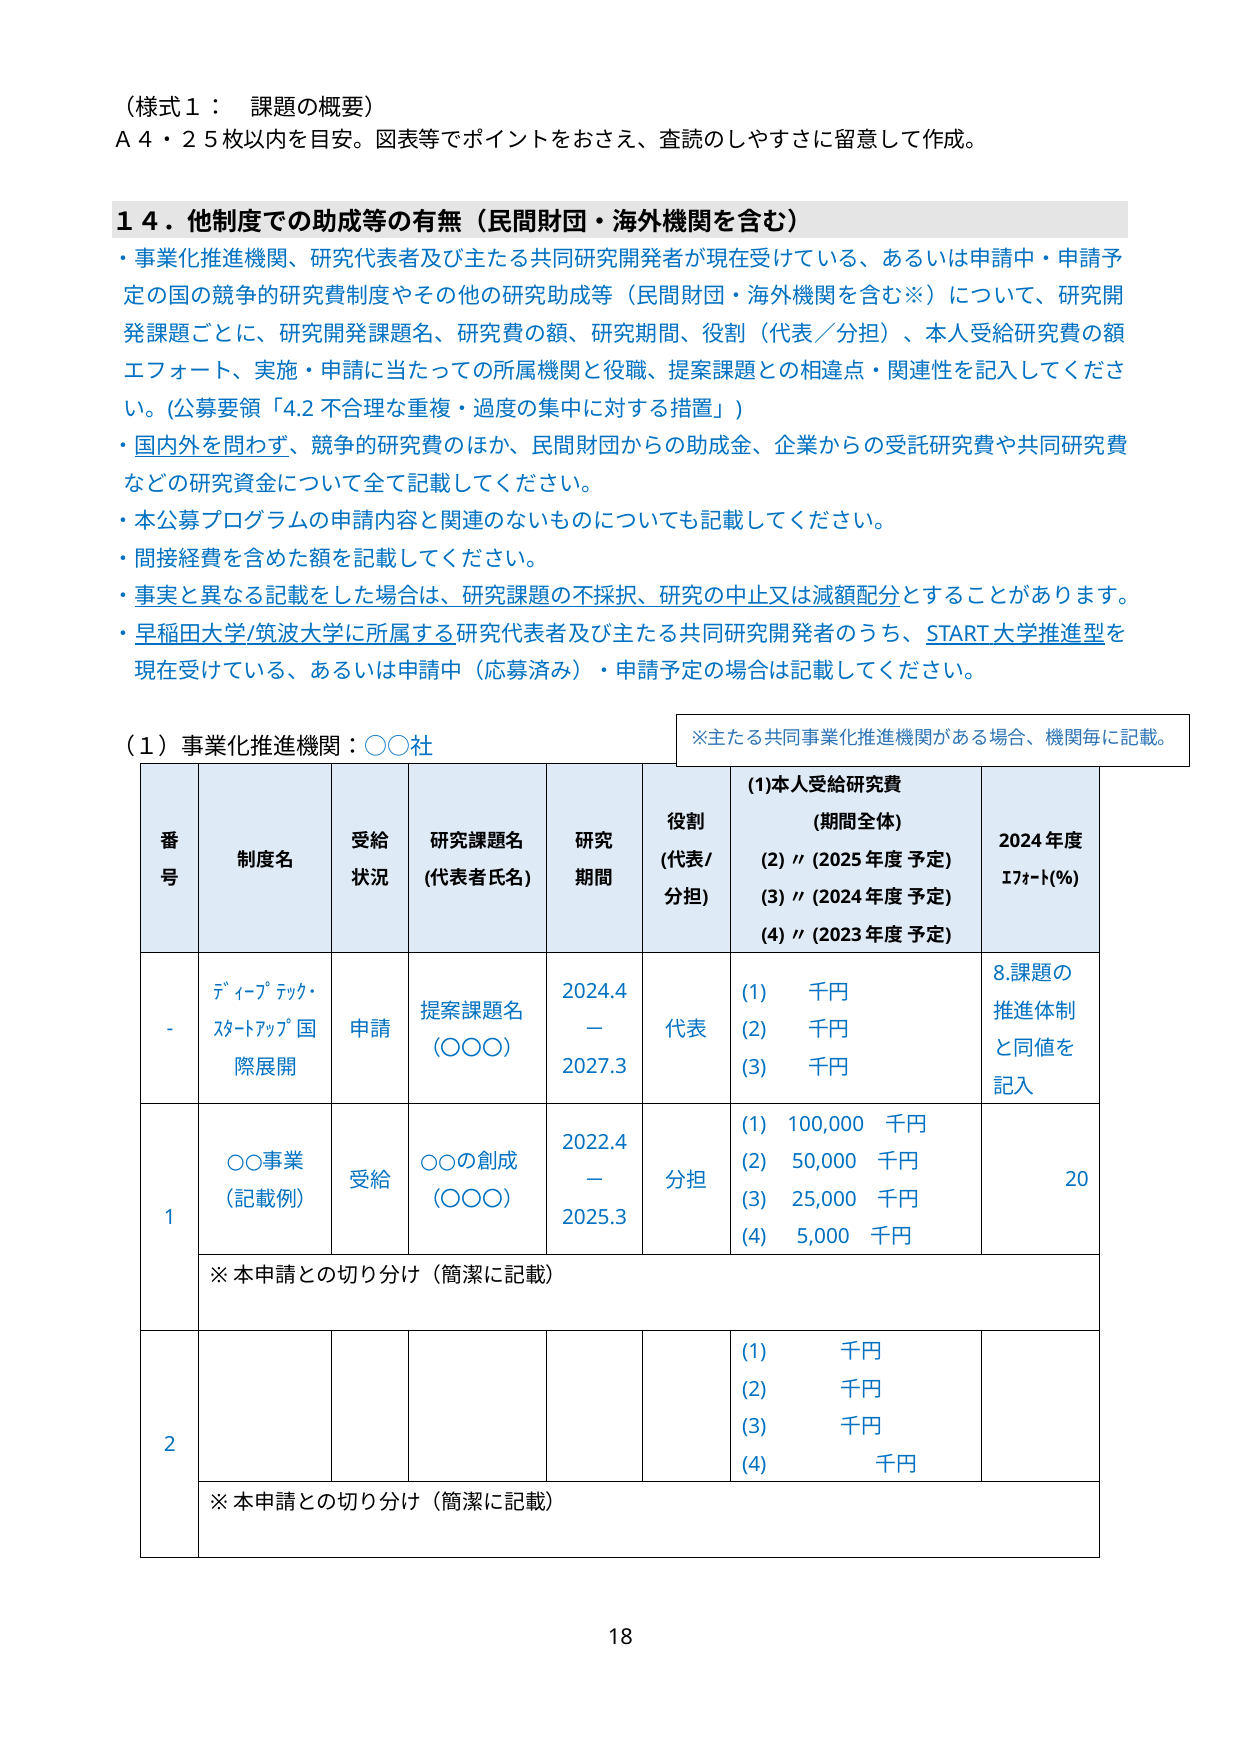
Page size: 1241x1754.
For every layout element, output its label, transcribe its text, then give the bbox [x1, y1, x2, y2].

table_cell 20 [982, 1104, 1099, 1254]
table_cell - [141, 953, 198, 1103]
table_cell ○○の創成 （〇〇〇） [409, 1104, 546, 1254]
table_cell 代表 [643, 953, 730, 1103]
text ・本公募プログラムの申請内容と関連のないものについても記載してください。 [112, 501, 1128, 538]
table_cell [409, 1331, 546, 1481]
table_header 研究課題名 (代表者氏名) [409, 764, 546, 952]
table_cell 申請 [332, 953, 408, 1103]
table_cell 2022.4 － 2025.3 [547, 1104, 642, 1254]
text １４．他制度での助成等の有無（民間財団・海外機関を含む） [112, 201, 1128, 238]
text ・早稲田大学/筑波大学に所属する研究代表者及び主たる共同研究開発者のうち、START大学推進型を現在受けている、あるいは申請中（応募済み）・申請予定の場合は記載してください。 [112, 613, 1128, 688]
table_cell [547, 1331, 642, 1481]
table_header 2024年度 ｴﾌｫｰﾄ(%) [982, 767, 1099, 952]
text （１）事業化推進機関：○○社 [112, 726, 676, 763]
text ・事業化推進機関、研究代表者及び主たる共同研究開発者が現在受けている、あるいは申請中・申請予定の国の競争的研究費制度やその他の研究助成等（民間財団・海外機関を含む※）について、研究開発課題ごとに、研究開発課題名、研究費の額、研究期間、役割（代表／分担）、本人受給研究費の額、エフォート、実施・申請に当たっての所属機関と役職、提案課題との相違点・関連性を記入してください。(公募要領「4.2 不合理な重複・過度の集中に対する措置」) [112, 238, 1128, 426]
table_cell (1) 千円 (2) 千円 (3) 千円 [731, 953, 981, 1103]
table_header 制度名 [199, 764, 331, 952]
table_header (1)本人受給研究費 (期間全体) (2) 〃 (2025年度 予定) (3) 〃 (2024年度 予定) (4) 〃 (2023年度 予定) [731, 767, 981, 952]
table_cell [199, 1331, 331, 1481]
table_cell [643, 1331, 730, 1481]
table_cell ※ 本申請との切り分け（簡潔に記載） [199, 1482, 1099, 1557]
table_cell 受給 [332, 1104, 408, 1254]
table_cell 8.課題の推進体制と同値を記入 [982, 953, 1099, 1103]
table_cell (1) 100,000 千円 (2) 50,000 千円 (3) 25,000 千円 (4) 5,000 千円 [731, 1104, 981, 1254]
table_cell [982, 1331, 1099, 1481]
table_header 受給 状況 [332, 764, 408, 952]
table_cell (1) 千円 (2) 千円 (3) 千円 (4) 千円 [731, 1331, 981, 1481]
table_header 番号 [141, 764, 198, 952]
table_cell 1 [141, 1104, 198, 1330]
table_cell 提案課題名 （〇〇〇） [409, 953, 546, 1103]
text ・間接経費を含めた額を記載してください。 [112, 538, 1128, 576]
table_cell 2 [141, 1331, 198, 1557]
table_cell 分担 [643, 1104, 730, 1254]
text ・事実と異なる記載をした場合は、研究課題の不採択、研究の中止又は減額配分とすることがあります。 [112, 576, 1128, 613]
table_cell ﾃﾞｨｰﾌﾟﾃｯｸ･ｽﾀｰﾄｱｯﾌﾟ国際展開 [199, 953, 331, 1103]
table_cell [332, 1331, 408, 1481]
table_header 役割 (代表/ 分担) [643, 764, 730, 952]
table_cell 2024.4 － 2027.3 [547, 953, 642, 1103]
table_cell ○○事業 （記載例） [199, 1104, 331, 1254]
text ・国内外を問わず、競争的研究費のほか、民間財団からの助成金、企業からの受託研究費や共同研究費などの研究資金について全て記載してください。 [112, 426, 1128, 501]
table_cell ※ 本申請との切り分け（簡潔に記載） [199, 1255, 1099, 1330]
table_header 研究 期間 [547, 764, 642, 952]
